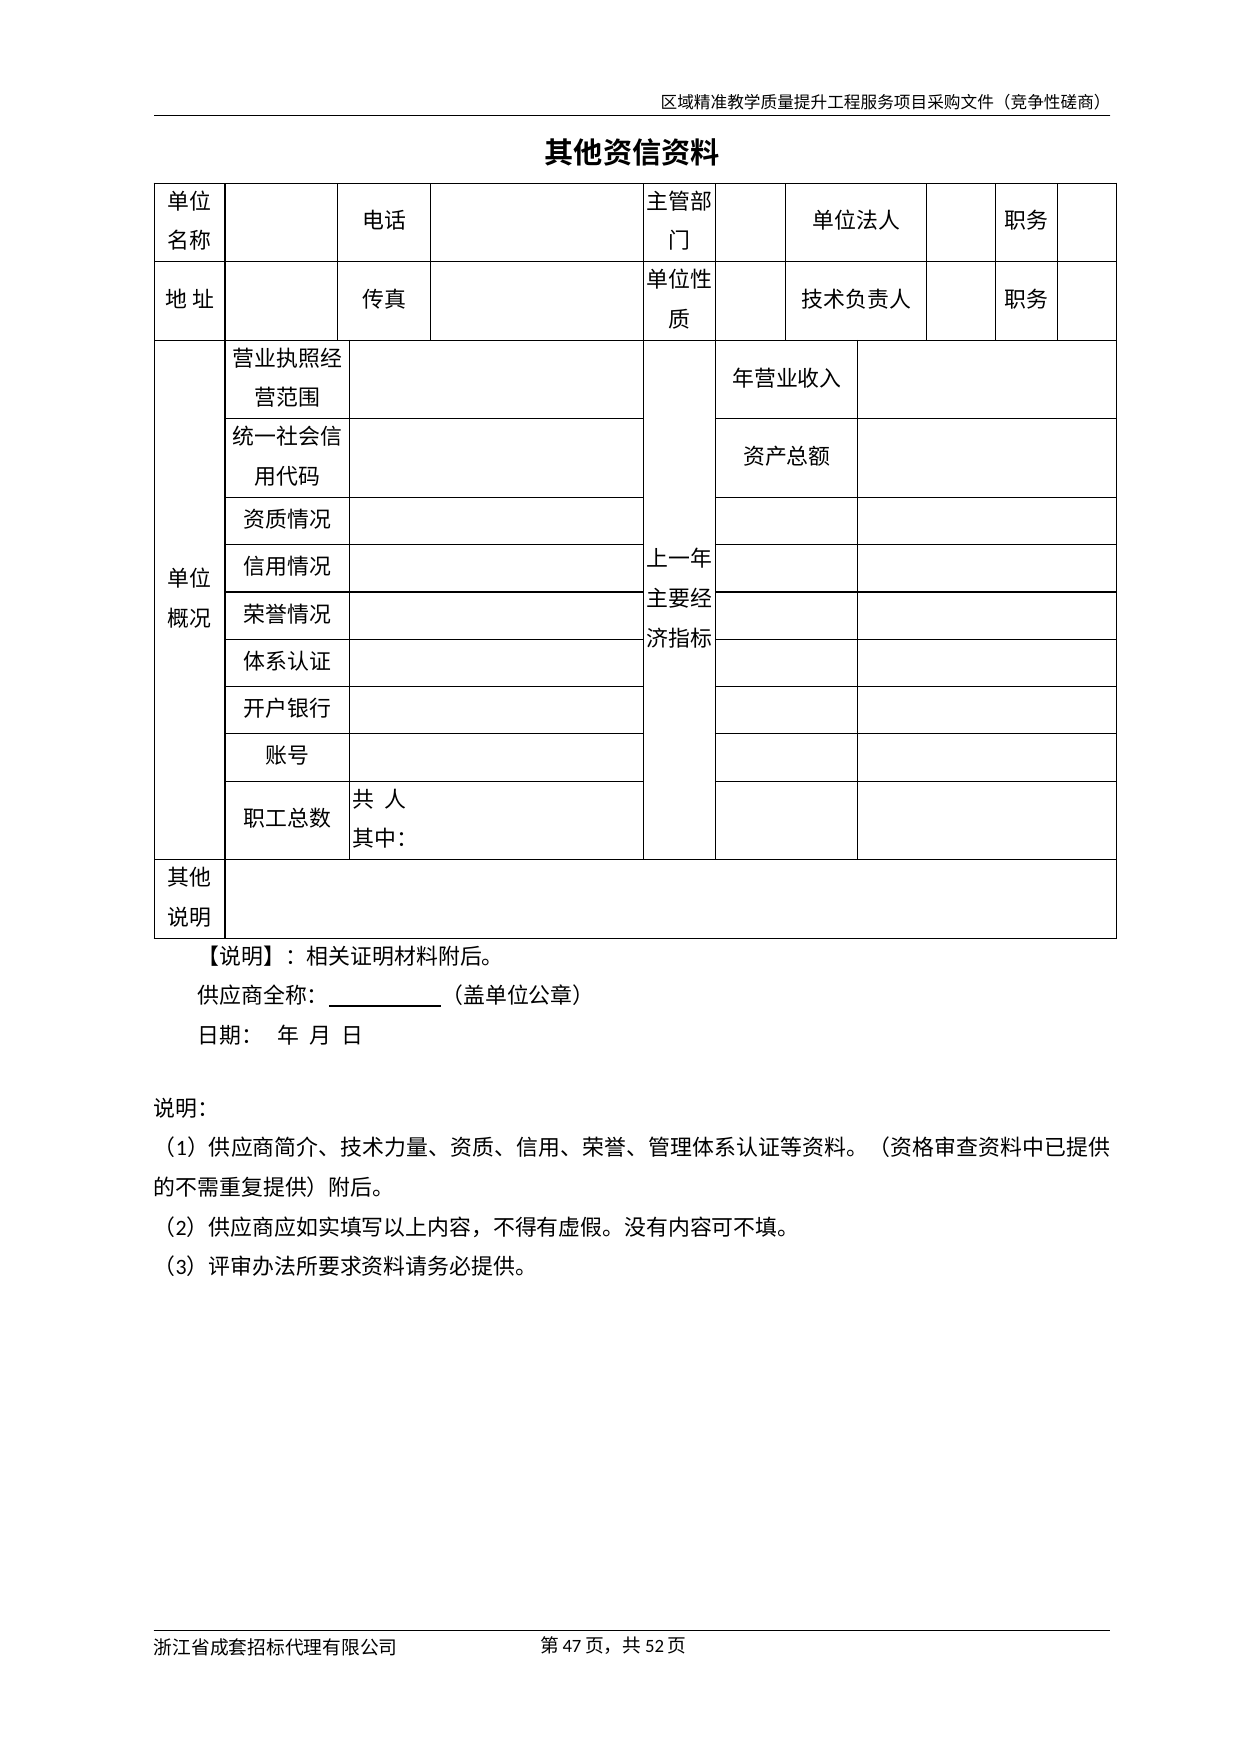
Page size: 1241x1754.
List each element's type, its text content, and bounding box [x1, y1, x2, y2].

text （3）评审办法所要求资料请务必提供。 [153, 1249, 1110, 1281]
table_cell [716, 687, 857, 733]
table_header 单位法人 [786, 184, 926, 261]
table_cell [858, 545, 1116, 591]
table_cell 传真 [338, 262, 430, 340]
table_header [226, 184, 337, 261]
table_cell [716, 593, 857, 639]
table_header [431, 184, 643, 261]
table_cell 年营业收入 [716, 341, 857, 418]
table_cell 地 址 [155, 262, 224, 340]
table_cell [431, 262, 643, 340]
table_cell [716, 262, 785, 340]
table_cell [716, 545, 857, 591]
table_cell [858, 419, 1116, 497]
table_header [1058, 184, 1116, 261]
table_header [927, 184, 995, 261]
text 日期： 年 月 日 [153, 1018, 1110, 1049]
table_cell 统一社会信用代码 [226, 419, 349, 497]
table_header [716, 184, 785, 261]
table_cell 其他说明 [155, 860, 224, 938]
table_cell [858, 593, 1116, 639]
table_cell [858, 734, 1116, 781]
table_header 主管部门 [644, 184, 715, 261]
table_cell [927, 262, 995, 340]
table_cell [350, 419, 643, 497]
table_cell 资产总额 [716, 419, 857, 497]
table_cell 开户银行 [226, 687, 349, 733]
table_cell 资质情况 [226, 498, 349, 544]
text 其他资信资料 [153, 130, 1110, 172]
table_cell 营业执照经营范围 [226, 341, 349, 418]
table_cell [716, 498, 857, 544]
table_cell [226, 262, 337, 340]
table_header 单位名称 [155, 184, 224, 261]
table_cell 体系认证 [226, 640, 349, 686]
table_cell [350, 593, 643, 639]
text 说明： [153, 1091, 1110, 1122]
text 供应商全称： （盖单位公章） [153, 978, 1110, 1010]
table_cell 单位性质 [644, 262, 715, 340]
table_cell [350, 687, 643, 733]
table_header 电话 [338, 184, 430, 261]
table_cell 单位概况 [155, 341, 224, 859]
table_cell [226, 860, 1116, 938]
table_cell [350, 734, 643, 781]
table_cell 职务 [996, 262, 1057, 340]
table_cell [350, 640, 643, 686]
table_cell 信用情况 [226, 545, 349, 591]
table_cell [858, 498, 1116, 544]
table_cell 技术负责人 [786, 262, 926, 340]
table_cell [858, 640, 1116, 686]
table_cell [350, 545, 643, 591]
text （2）供应商应如实填写以上内容，不得有虚假。没有内容可不填。 [153, 1209, 1110, 1241]
text 【说明】：相关证明材料附后。 [153, 939, 1110, 970]
table_cell [858, 687, 1116, 733]
text （1）供应商简介、技术力量、资质、信用、荣誉、管理体系认证等资料。（资格审查资料中已提供的不需重复提供）附后。 [153, 1130, 1110, 1202]
table_cell [350, 341, 643, 418]
table_cell [716, 640, 857, 686]
table_cell 荣誉情况 [226, 593, 349, 639]
table_cell [350, 498, 643, 544]
table_cell 账号 [226, 734, 349, 781]
table_cell 上一年主要经济指标 [644, 341, 715, 859]
table_cell [716, 734, 857, 781]
table_cell [716, 782, 857, 859]
table_header 职务 [996, 184, 1057, 261]
table_cell [858, 341, 1116, 418]
table_cell [1058, 262, 1116, 340]
table_cell 共 人 其中： [350, 782, 643, 859]
table_cell [858, 782, 1116, 859]
table_cell 职工总数 [226, 782, 349, 859]
